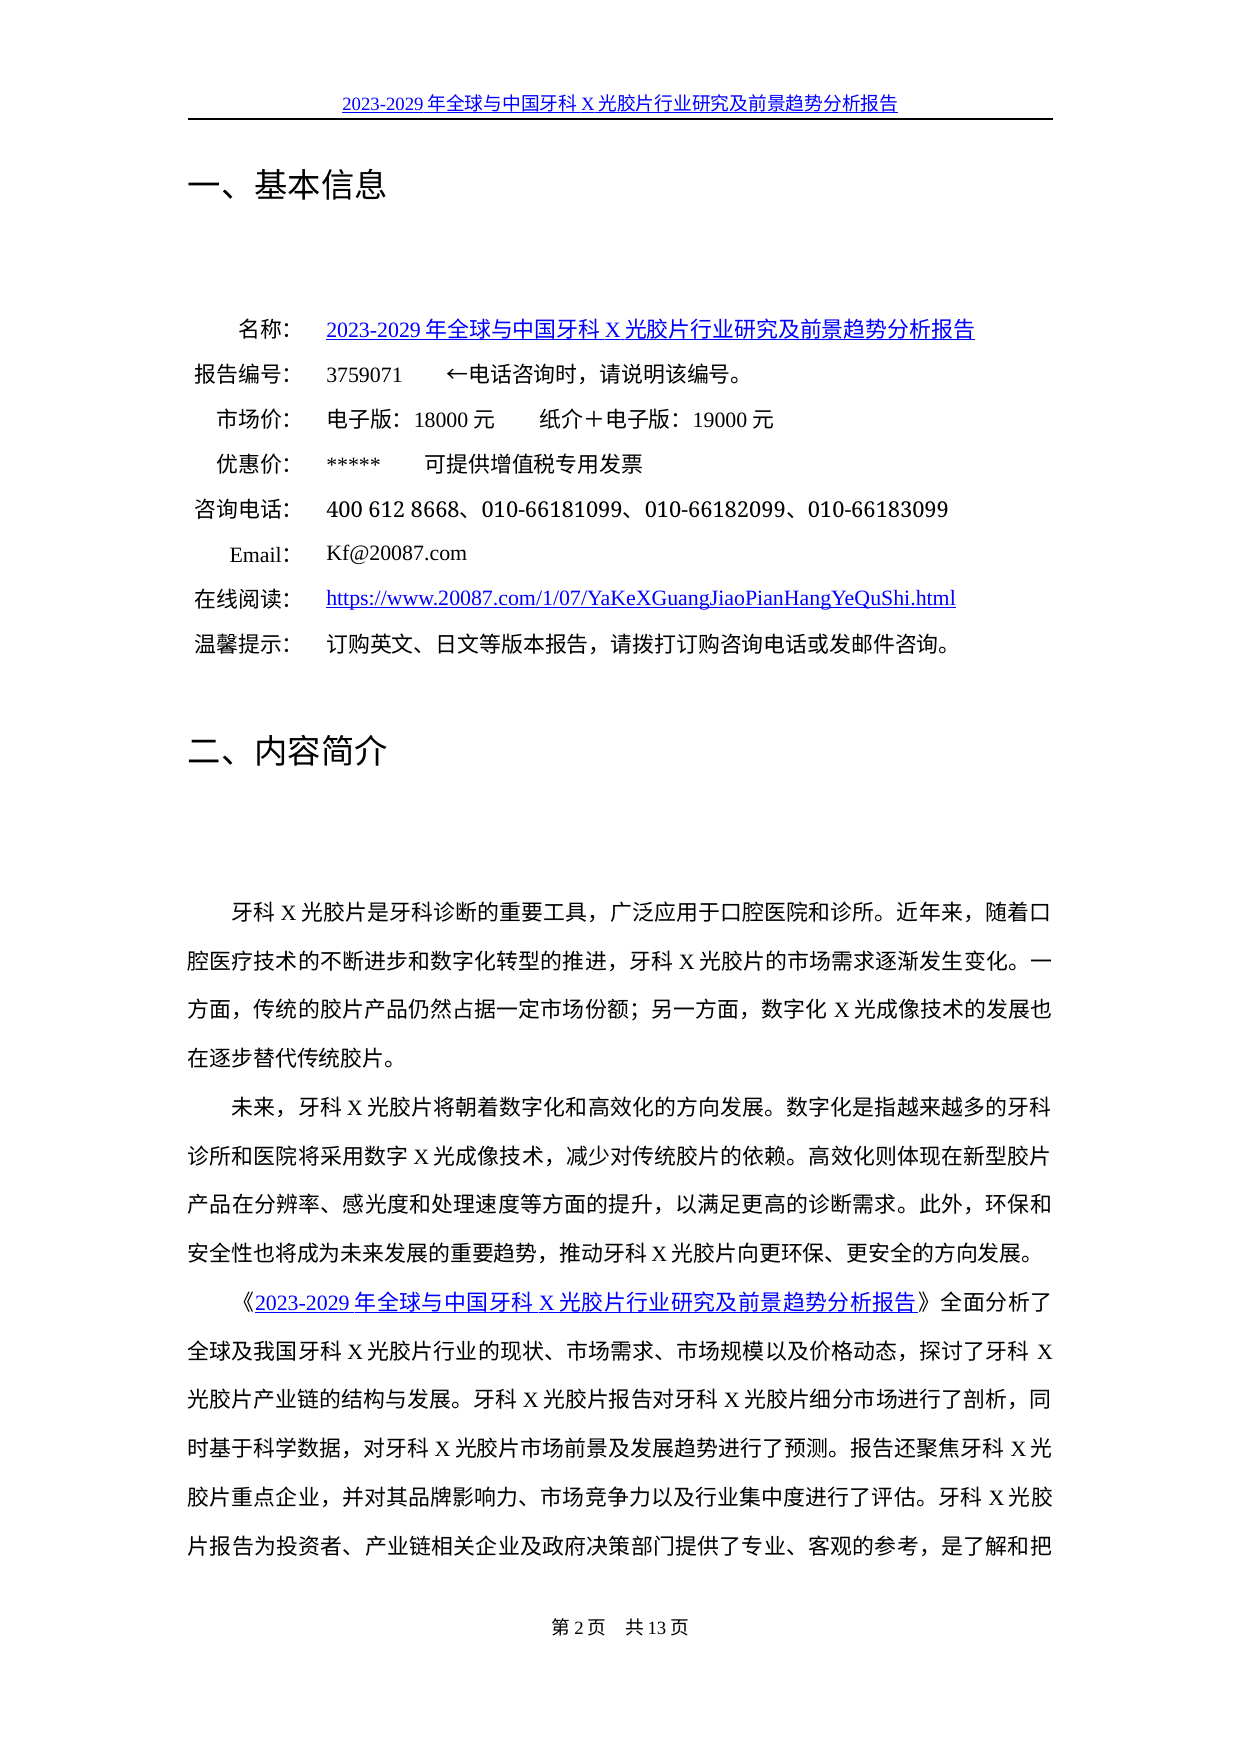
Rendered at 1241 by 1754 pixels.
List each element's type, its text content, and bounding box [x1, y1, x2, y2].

table_cell 市场价： [167, 402, 315, 447]
table_cell 订购英文、日文等版本报告，请拨打订购咨询电话或发邮件咨询。 [315, 627, 1073, 672]
table_cell ***** 可提供增值税专用发票 [315, 447, 1073, 492]
table_cell 3759071 ←电话咨询时，请说明该编号。 [315, 357, 1073, 402]
title 一、基本信息 [187, 150, 1053, 215]
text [187, 894, 1053, 1561]
table_cell 400 612 8668、010-66181099、010-66182099、010-66183099 [315, 492, 1073, 537]
table_cell Email： [167, 537, 315, 582]
table_cell 优惠价： [167, 447, 315, 492]
table_cell [315, 582, 1073, 627]
table_header 名称： [167, 312, 315, 357]
table_cell 温馨提示： [167, 627, 315, 672]
table_cell 咨询电话： [167, 492, 315, 537]
title 二、内容简介 [187, 717, 1053, 782]
table_cell 报告编号： [167, 357, 315, 402]
table_cell 电子版：18000 元 纸介＋电子版：19000 元 [315, 402, 1073, 447]
table_cell 在线阅读： [167, 582, 315, 627]
table_cell Kf@20087.com [315, 537, 1073, 582]
table_header 2023-2029年全球与中国牙科X光胶片行业研究及前景趋势分析报告 [315, 312, 1073, 357]
